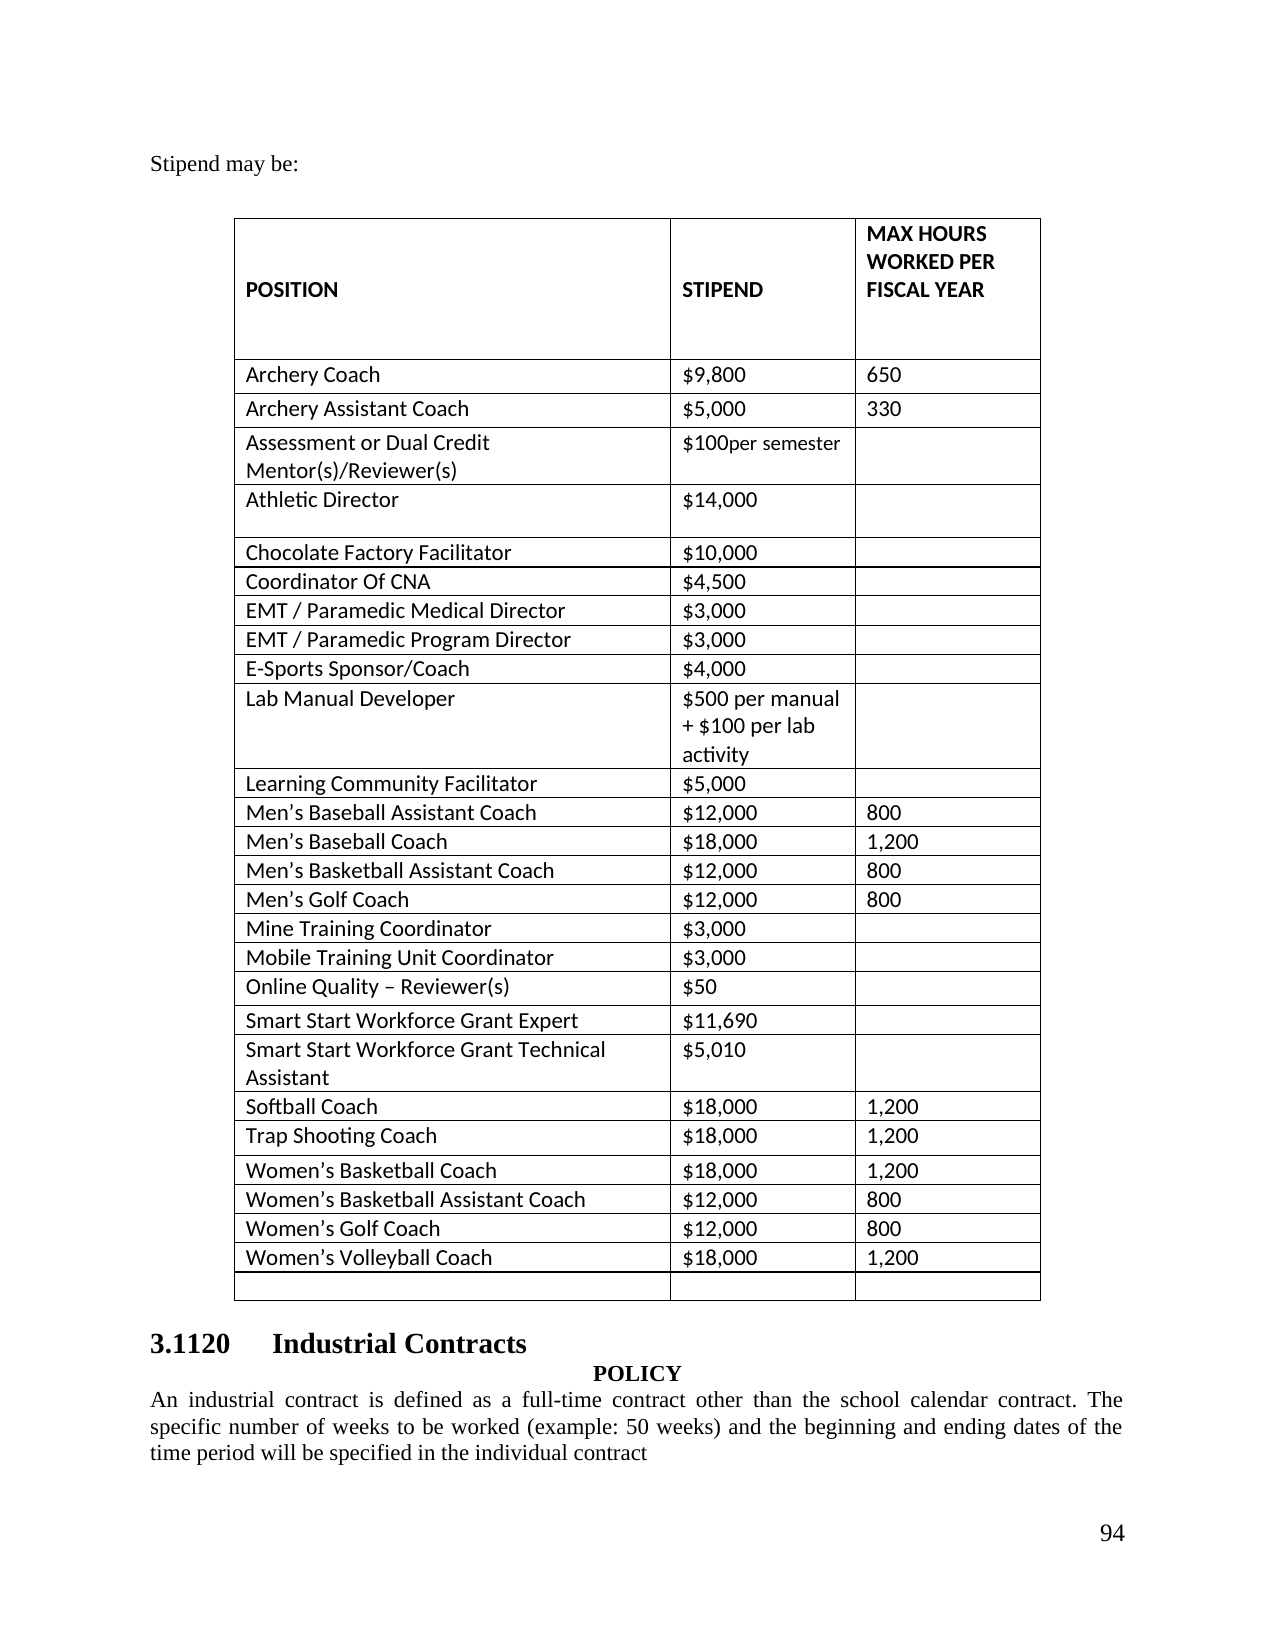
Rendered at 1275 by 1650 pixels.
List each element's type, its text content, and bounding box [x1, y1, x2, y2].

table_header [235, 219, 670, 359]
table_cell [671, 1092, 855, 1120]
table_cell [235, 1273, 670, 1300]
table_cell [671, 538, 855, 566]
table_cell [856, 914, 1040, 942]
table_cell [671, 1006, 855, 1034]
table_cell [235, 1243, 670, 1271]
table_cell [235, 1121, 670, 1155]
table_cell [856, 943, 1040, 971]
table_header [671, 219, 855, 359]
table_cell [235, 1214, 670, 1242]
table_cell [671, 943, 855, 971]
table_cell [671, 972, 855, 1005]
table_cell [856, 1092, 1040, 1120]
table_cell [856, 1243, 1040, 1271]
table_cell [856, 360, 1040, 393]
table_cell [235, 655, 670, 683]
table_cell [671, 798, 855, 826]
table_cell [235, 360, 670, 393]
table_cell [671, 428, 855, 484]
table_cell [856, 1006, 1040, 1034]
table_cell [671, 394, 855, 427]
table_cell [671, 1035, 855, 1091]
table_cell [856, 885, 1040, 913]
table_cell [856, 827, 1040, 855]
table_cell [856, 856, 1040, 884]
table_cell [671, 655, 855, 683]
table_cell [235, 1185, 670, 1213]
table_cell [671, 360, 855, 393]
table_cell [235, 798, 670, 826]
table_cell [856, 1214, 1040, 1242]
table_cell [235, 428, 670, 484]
text An industrial contract is defined as a full-time contract other than the school calendar contract. The specific number of weeks to be worked (example: 50 weeks) and the beginning and ending dates of the time period will be specified in the individual contract [150, 1386, 1125, 1465]
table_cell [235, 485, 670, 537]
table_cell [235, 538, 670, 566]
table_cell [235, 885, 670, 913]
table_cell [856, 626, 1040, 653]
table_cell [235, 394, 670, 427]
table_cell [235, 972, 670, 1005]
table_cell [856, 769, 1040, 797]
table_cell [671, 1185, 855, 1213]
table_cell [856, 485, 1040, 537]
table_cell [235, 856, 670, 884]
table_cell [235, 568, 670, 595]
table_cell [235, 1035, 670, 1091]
subtitle 3.1120 Industrial Contracts [150, 297, 1125, 1360]
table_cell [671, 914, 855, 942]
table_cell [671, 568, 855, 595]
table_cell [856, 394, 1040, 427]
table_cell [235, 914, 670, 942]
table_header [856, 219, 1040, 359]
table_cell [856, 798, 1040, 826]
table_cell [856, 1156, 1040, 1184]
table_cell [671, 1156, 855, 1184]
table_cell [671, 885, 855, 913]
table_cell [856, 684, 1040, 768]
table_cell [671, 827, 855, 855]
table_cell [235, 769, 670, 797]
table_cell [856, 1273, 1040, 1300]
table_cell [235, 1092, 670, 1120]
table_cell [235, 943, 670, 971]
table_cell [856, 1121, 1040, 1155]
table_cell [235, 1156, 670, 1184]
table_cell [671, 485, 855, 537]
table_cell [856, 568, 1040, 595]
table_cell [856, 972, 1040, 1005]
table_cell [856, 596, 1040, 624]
text POLICY [150, 1360, 1125, 1386]
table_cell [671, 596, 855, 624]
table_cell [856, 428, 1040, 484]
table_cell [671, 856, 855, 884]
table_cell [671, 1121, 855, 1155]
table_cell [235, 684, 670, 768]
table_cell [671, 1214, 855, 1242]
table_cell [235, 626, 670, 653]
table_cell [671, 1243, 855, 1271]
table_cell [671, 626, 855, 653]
text Stipend may be: [150, 150, 1125, 176]
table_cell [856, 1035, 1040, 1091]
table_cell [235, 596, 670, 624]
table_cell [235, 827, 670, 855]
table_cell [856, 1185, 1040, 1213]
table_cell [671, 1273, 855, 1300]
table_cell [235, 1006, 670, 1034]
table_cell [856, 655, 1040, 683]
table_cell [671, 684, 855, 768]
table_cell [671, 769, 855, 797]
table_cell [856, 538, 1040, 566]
